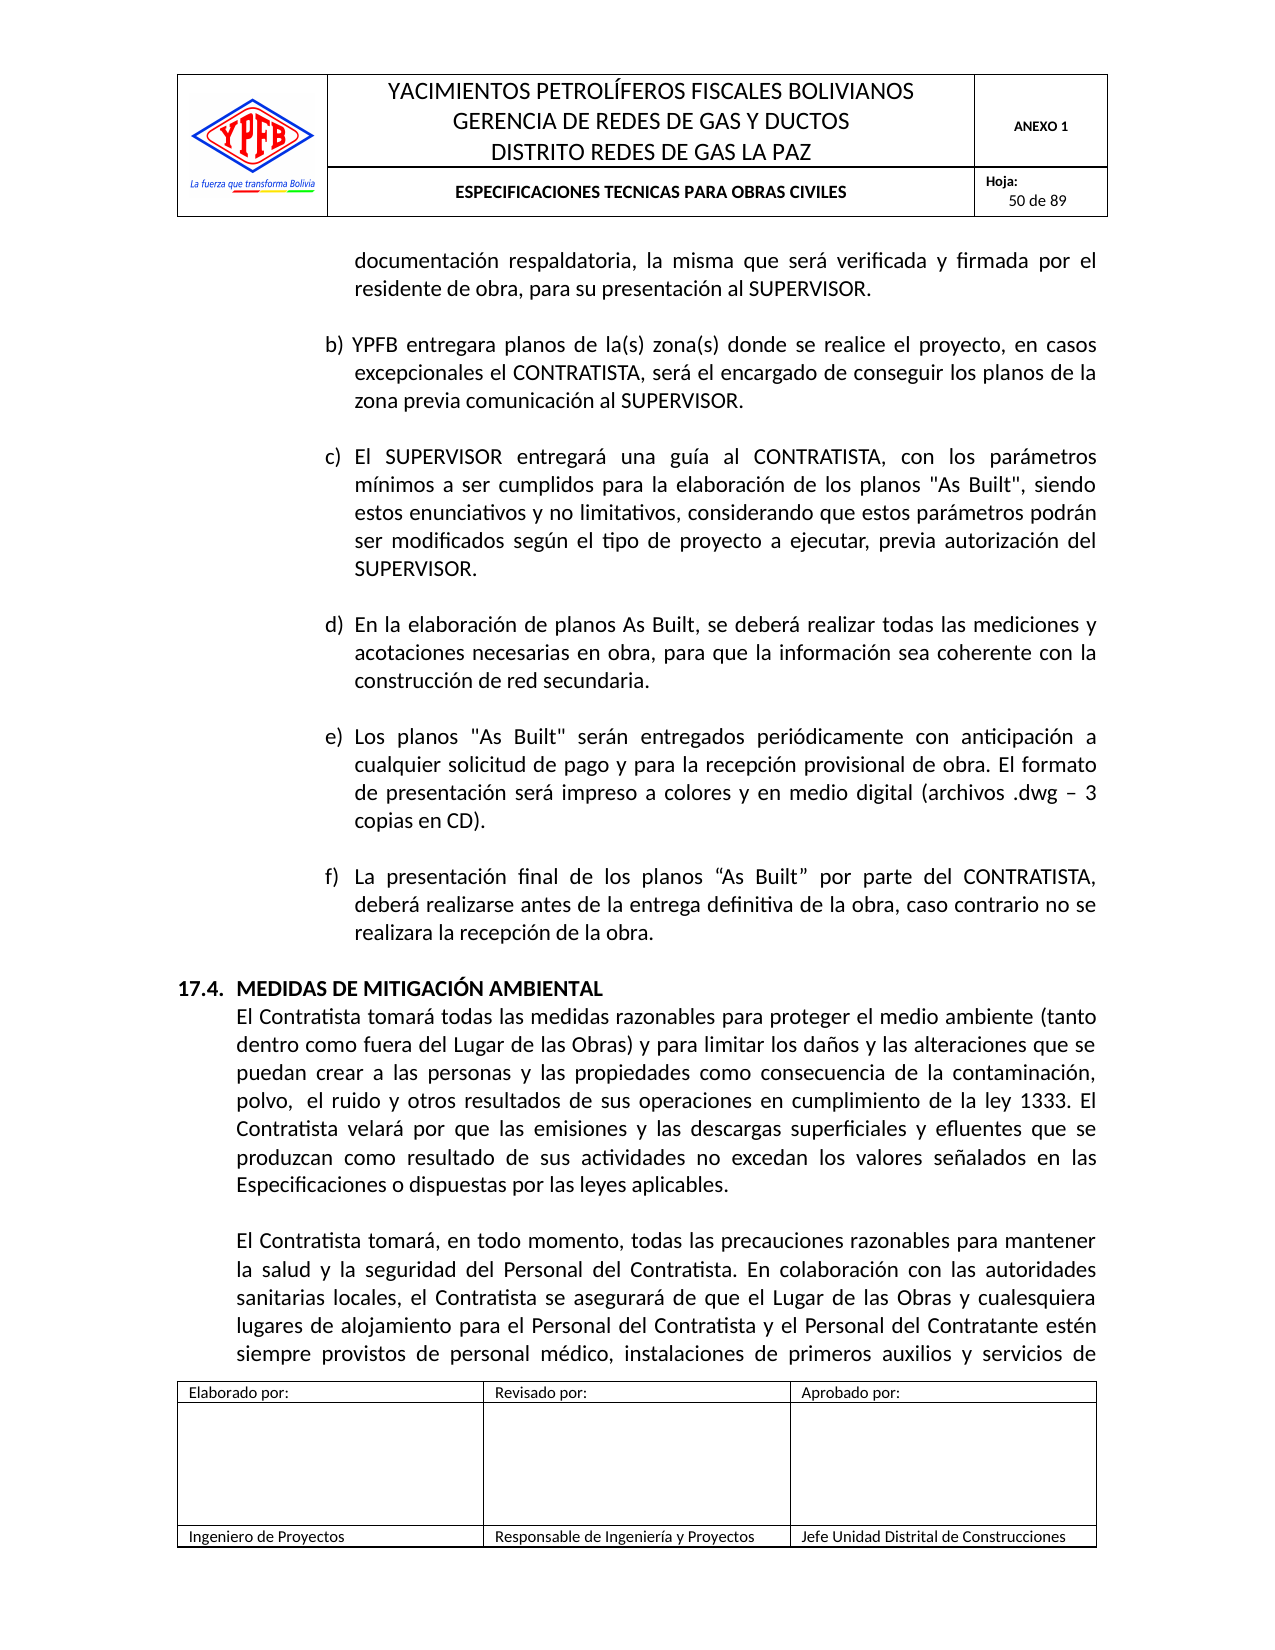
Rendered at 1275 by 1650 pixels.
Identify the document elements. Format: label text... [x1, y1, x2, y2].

text b) YPFB entregara planos de la(s) zona(s) donde se realice el proyecto, en casos excepcionales el CONTRATISTA, será el encargado de conseguir los planos de la zona previa comunicación al SUPERVISOR. [325, 330, 1098, 414]
list MEDIDAS DE MITIGACIÓN AMBIENTAL [177, 974, 1098, 1002]
text El Contratista tomará todas las medidas razonables para proteger el medio ambiente (tanto dentro como fuera del Lugar de las Obras) y para limitar los daños y las alteraciones que se puedan crear a las personas y las propiedades como consecuencia de la contaminación, polvo, el ruido y otros resultados de sus operaciones en cumplimiento de la ley 1333. El Contratista velará por que las emisiones y las descargas superficiales y efluentes que se produzcan como resultado de sus actividades no excedan los valores señalados en las Especificaciones o dispuestas por las leyes aplicables. [236, 1002, 1098, 1199]
picture [188, 93, 316, 198]
text f) La presentación final de los planos “As Built” por parte del CONTRATISTA, deberá realizarse antes de la entrega definitiva de la obra, caso contrario no se realizara la recepción de la obra. [325, 862, 1098, 946]
text c) El SUPERVISOR entregará una guía al CONTRATISTA, con los parámetros mínimos a ser cumplidos para la elaboración de los planos "As Built", siendo estos enunciativos y no limitativos, considerando que estos parámetros podrán ser modificados según el tipo de proyecto a ejecutar, previa autorización del SUPERVISOR. [325, 442, 1098, 582]
text e) Los planos "As Built" serán entregados periódicamente con anticipación a cualquier solicitud de pago y para la recepción provisional de obra. El formato de presentación será impreso a colores y en medio digital (archivos .dwg – 3 copias en CD). [325, 722, 1098, 834]
text d) En la elaboración de planos As Built, se deberá realizar todas las mediciones y acotaciones necesarias en obra, para que la información sea coherente con la construcción de red secundaria. [325, 610, 1098, 694]
